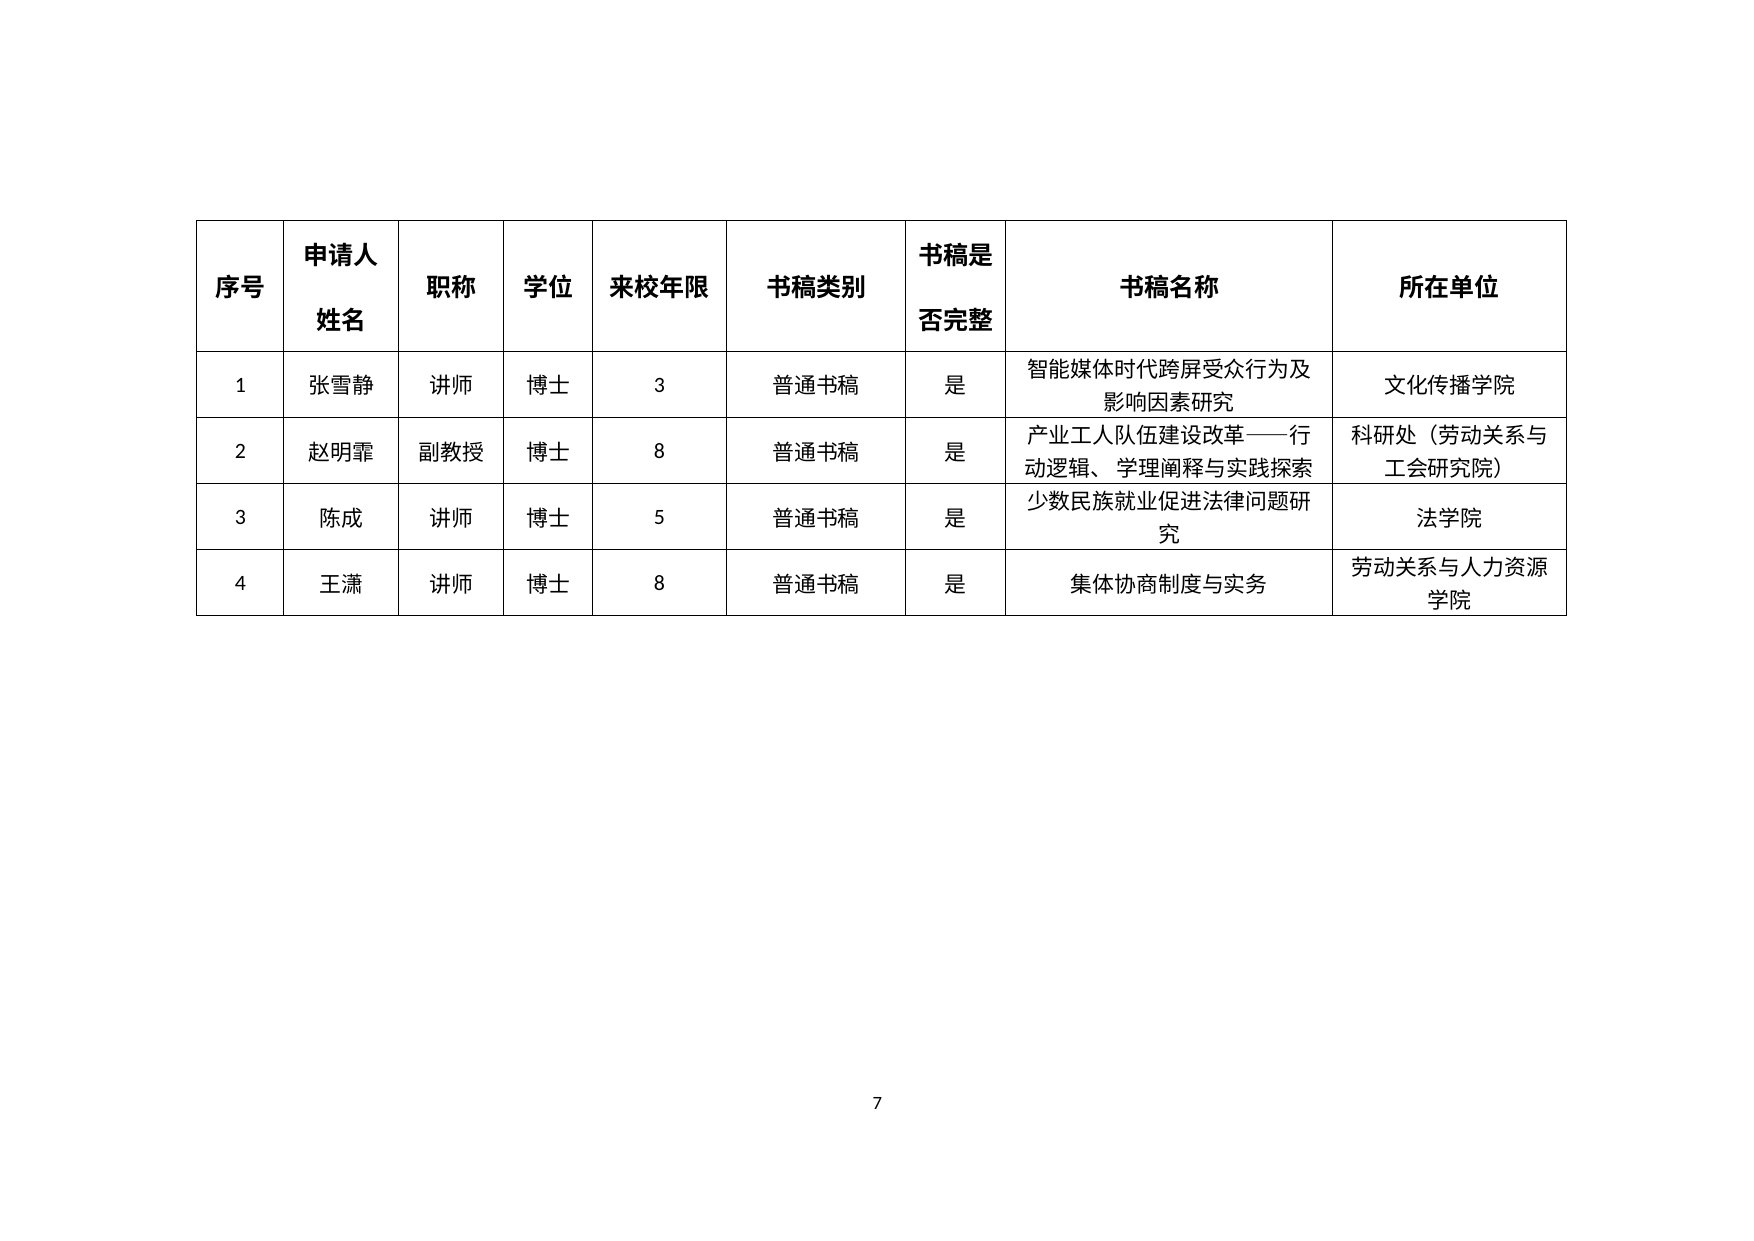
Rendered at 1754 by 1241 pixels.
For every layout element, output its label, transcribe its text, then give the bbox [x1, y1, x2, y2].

table_cell 张雪静 [284, 352, 398, 417]
table_cell 文化传播学院 [1333, 352, 1566, 417]
table_cell 产业工人队伍建设改革——行动逻辑、 学理阐释与实践探索 [1006, 418, 1332, 483]
table_cell 3 [197, 484, 283, 549]
table_cell 讲师 [399, 484, 503, 549]
table_header 来校年限 [593, 221, 726, 351]
table_cell 4 [197, 550, 283, 615]
table_header 序号 [197, 221, 283, 351]
table_cell 5 [593, 484, 726, 549]
table_header 书稿类别 [727, 221, 905, 351]
table_cell 法学院 [1333, 484, 1566, 549]
table_cell 讲师 [399, 550, 503, 615]
table_cell 讲师 [399, 352, 503, 417]
table_cell 王潇 [284, 550, 398, 615]
table_header 学位 [504, 221, 592, 351]
table_cell 是 [906, 418, 1005, 483]
table_cell 普通书稿 [727, 418, 905, 483]
table_cell 普通书稿 [727, 484, 905, 549]
table_cell 赵明霏 [284, 418, 398, 483]
table_header 所在单位 [1333, 221, 1566, 351]
table_cell 博士 [504, 352, 592, 417]
table_cell 集体协商制度与实务 [1006, 550, 1332, 615]
table_cell 陈成 [284, 484, 398, 549]
table_cell 少数民族就业促进法律问题研究 [1006, 484, 1332, 549]
table_cell 科研处（劳动关系与工会研究院） [1333, 418, 1566, 483]
table_cell 3 [593, 352, 726, 417]
table_header 书稿是否完整 [906, 221, 1005, 351]
table_cell 普通书稿 [727, 550, 905, 615]
table_cell 普通书稿 [727, 352, 905, 417]
table_cell 博士 [504, 484, 592, 549]
table_cell 博士 [504, 418, 592, 483]
table_cell 2 [197, 418, 283, 483]
table_cell 8 [593, 550, 726, 615]
table_cell 是 [906, 484, 1005, 549]
table_header 申请人姓名 [284, 221, 398, 351]
table_cell 劳动关系与人力资源学院 [1333, 550, 1566, 615]
table_header 书稿名称 [1006, 221, 1332, 351]
table_cell 智能媒体时代跨屏受众行为及影响因素研究 [1006, 352, 1332, 417]
table_cell 副教授 [399, 418, 503, 483]
table_cell 博士 [504, 550, 592, 615]
table_cell 是 [906, 550, 1005, 615]
table_cell 1 [197, 352, 283, 417]
table_header 职称 [399, 221, 503, 351]
table_cell 是 [906, 352, 1005, 417]
table_cell 8 [593, 418, 726, 483]
